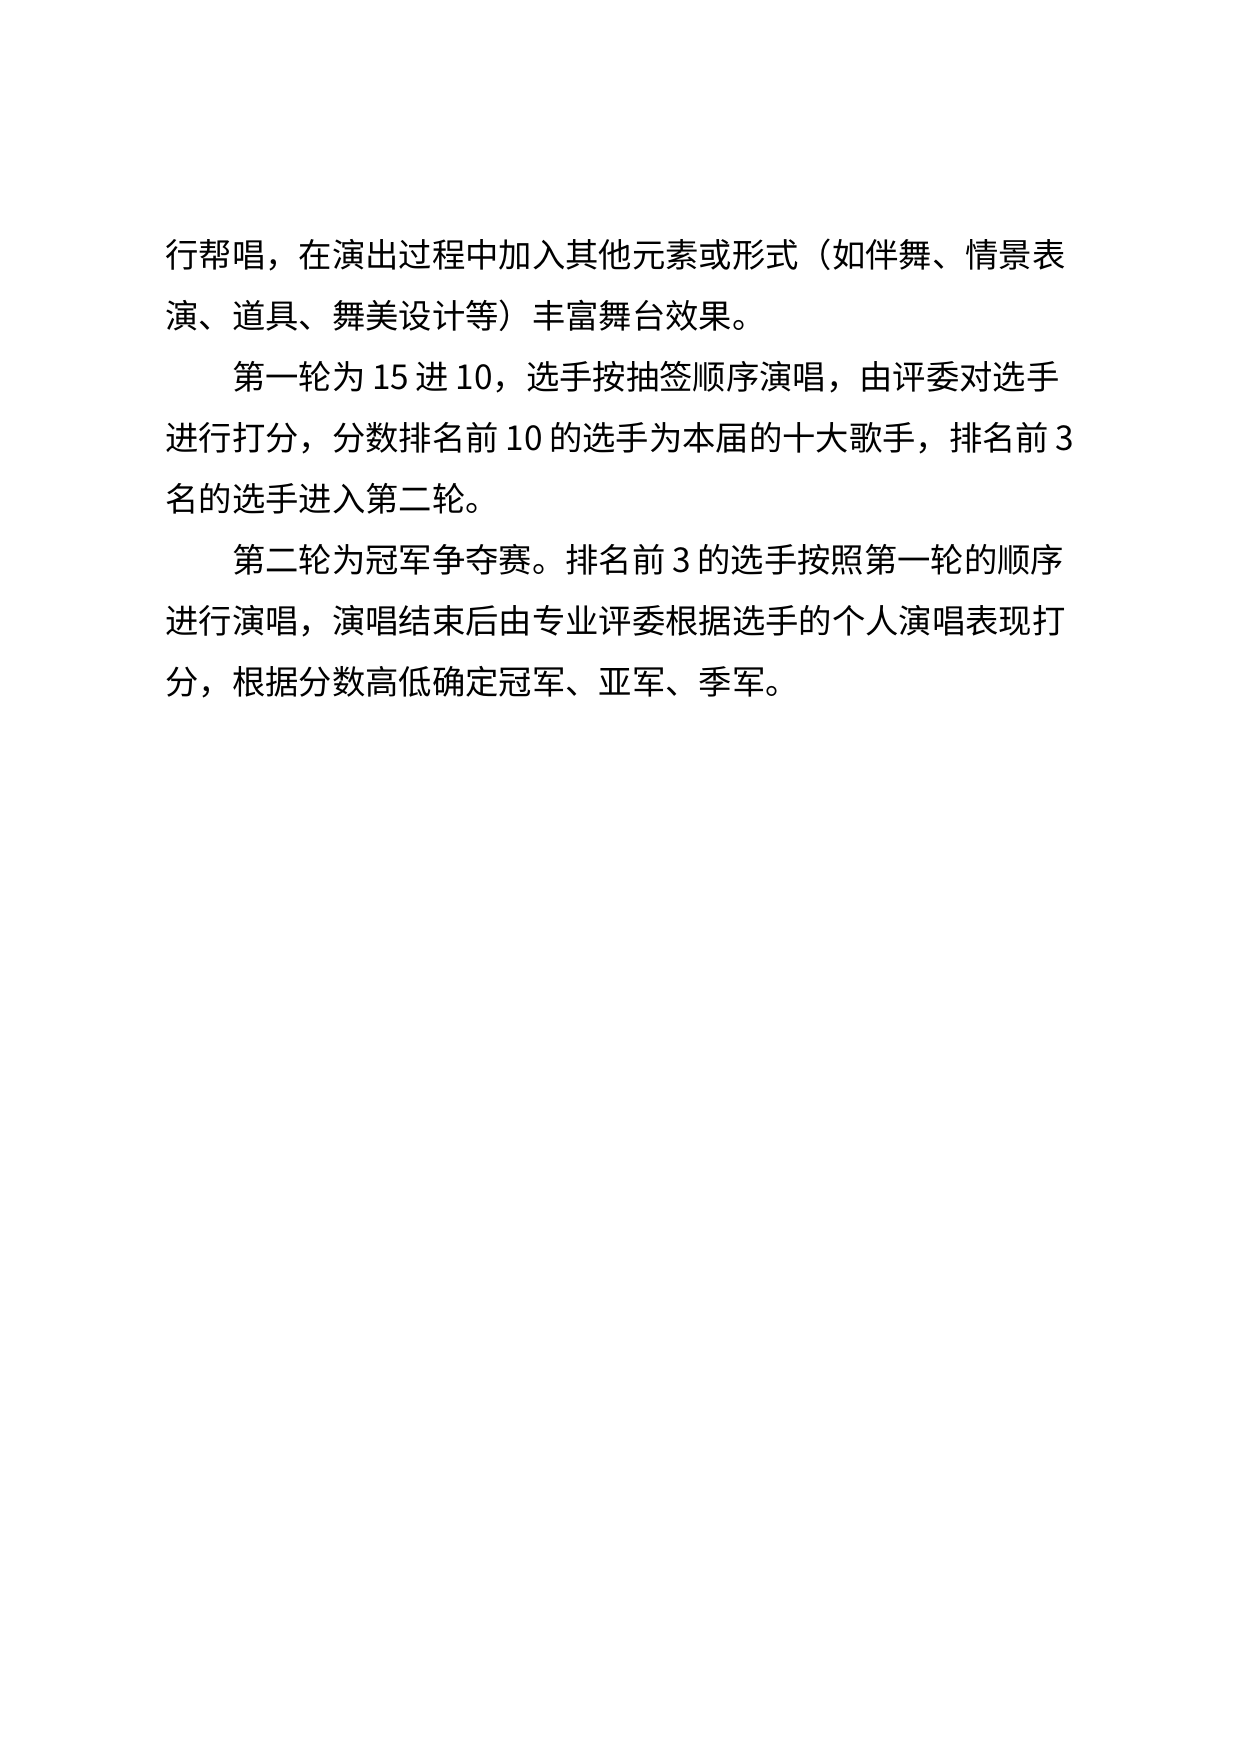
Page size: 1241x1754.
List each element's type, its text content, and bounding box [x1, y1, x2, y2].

text 第二轮为冠军争夺赛。排名前3的选手按照第一轮的顺序进行演唱，演唱结束后由专业评委根据选手的个人演唱表现打分，根据分数高低确定冠军、亚军、季军。 [165, 524, 1087, 707]
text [165, 218, 1087, 341]
text 第一轮为15进10，选手按抽签顺序演唱，由评委对选手进行打分，分数排名前10的选手为本届的十大歌手，排名前3名的选手进入第二轮。 [165, 341, 1087, 524]
